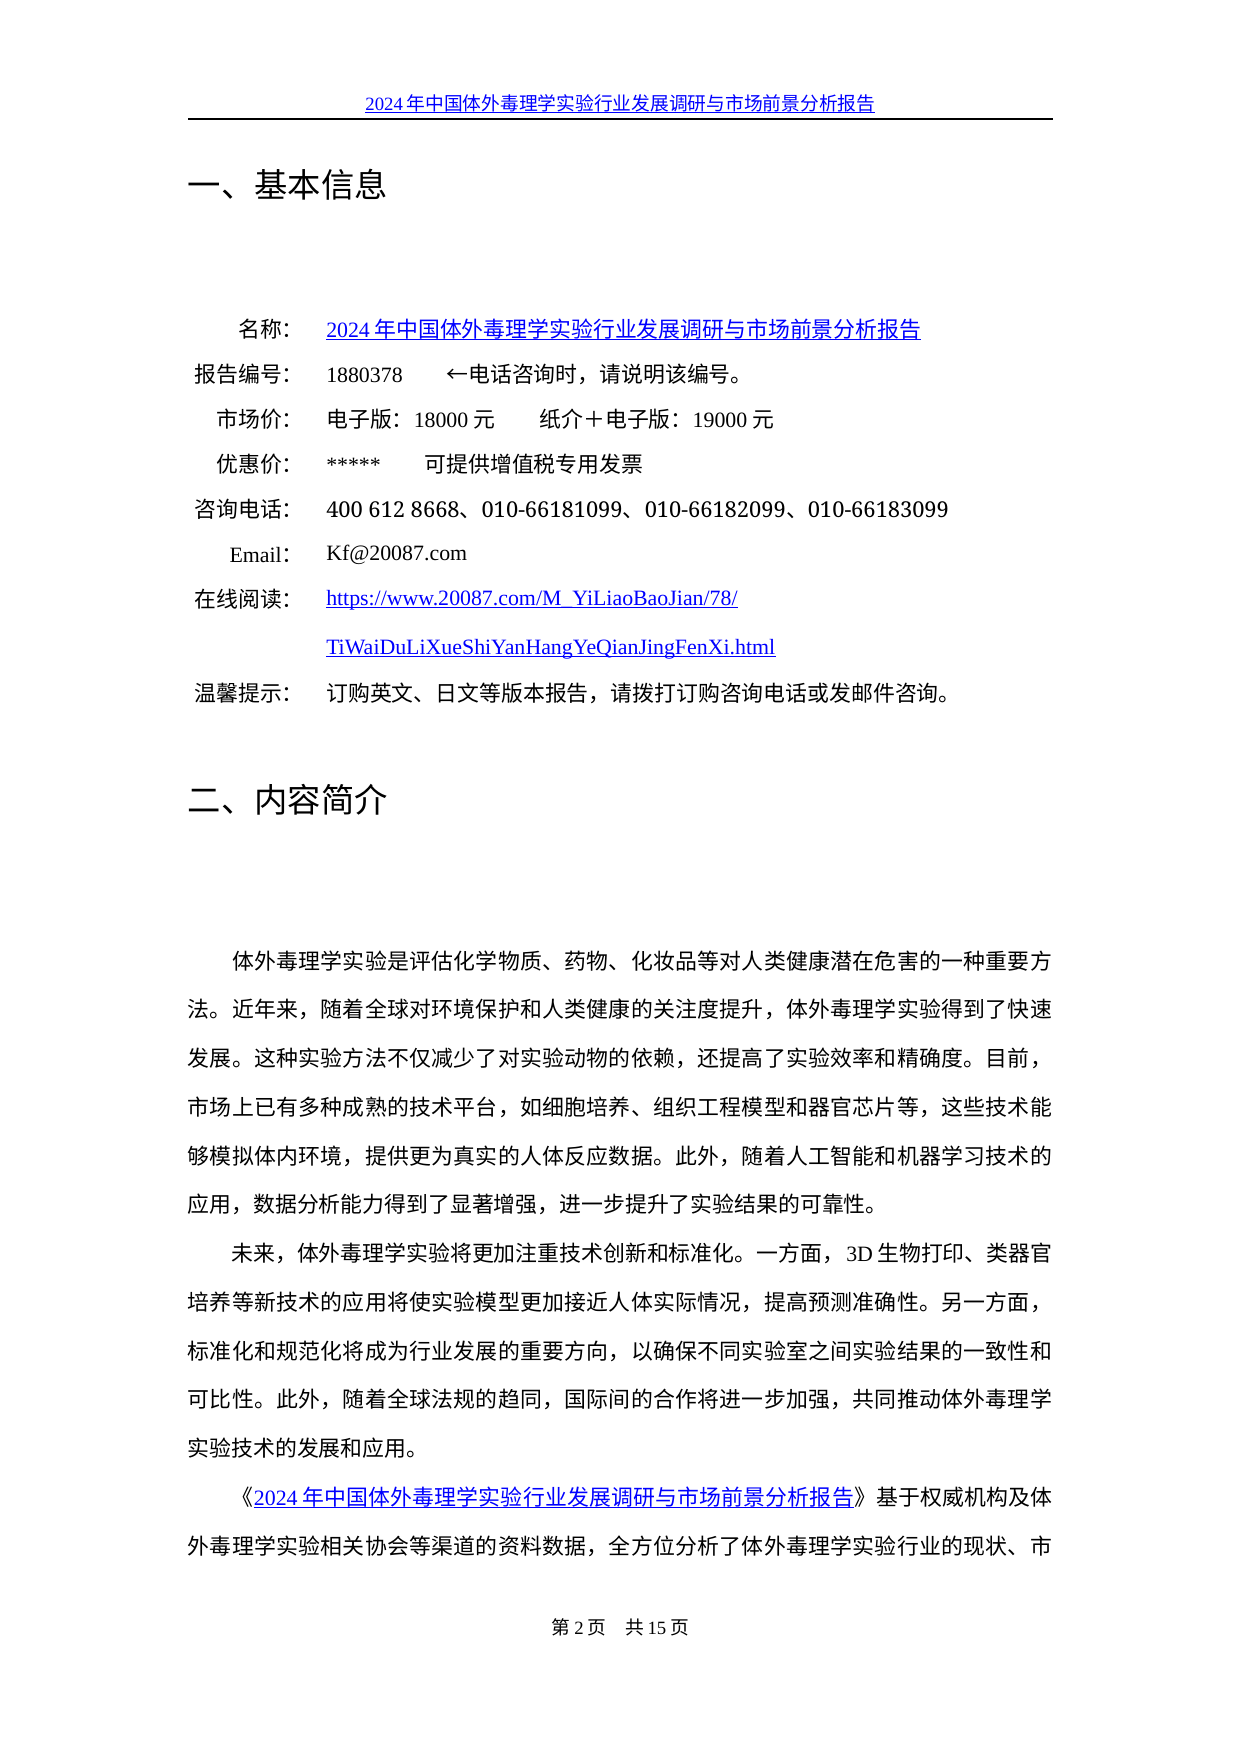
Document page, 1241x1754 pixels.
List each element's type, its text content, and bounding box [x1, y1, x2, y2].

table_cell 电子版：18000 元 纸介＋电子版：19000 元 [315, 402, 1073, 447]
table_cell 400 612 8668、010-66181099、010-66182099、010-66183099 [315, 492, 1073, 537]
title 一、基本信息 [187, 150, 1053, 215]
table_cell 1880378 ←电话咨询时，请说明该编号。 [315, 357, 1073, 402]
table_cell 订购英文、日文等版本报告，请拨打订购咨询电话或发邮件咨询。 [315, 675, 1073, 720]
table_header 2024年中国体外毒理学实验行业发展调研与市场前景分析报告 [315, 312, 1073, 357]
table_cell [315, 582, 1073, 675]
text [187, 943, 1053, 1561]
table_cell 市场价： [167, 402, 315, 447]
title 二、内容简介 [187, 766, 1053, 831]
table_cell ***** 可提供增值税专用发票 [315, 447, 1073, 492]
table_cell Kf@20087.com [315, 537, 1073, 582]
table_cell 温馨提示： [167, 675, 315, 720]
table_cell 优惠价： [167, 447, 315, 492]
table_cell Email： [167, 537, 315, 582]
table_header 名称： [167, 312, 315, 357]
table_cell 报告编号： [167, 357, 315, 402]
table_cell 咨询电话： [167, 492, 315, 537]
table_cell 在线阅读： [167, 582, 315, 675]
